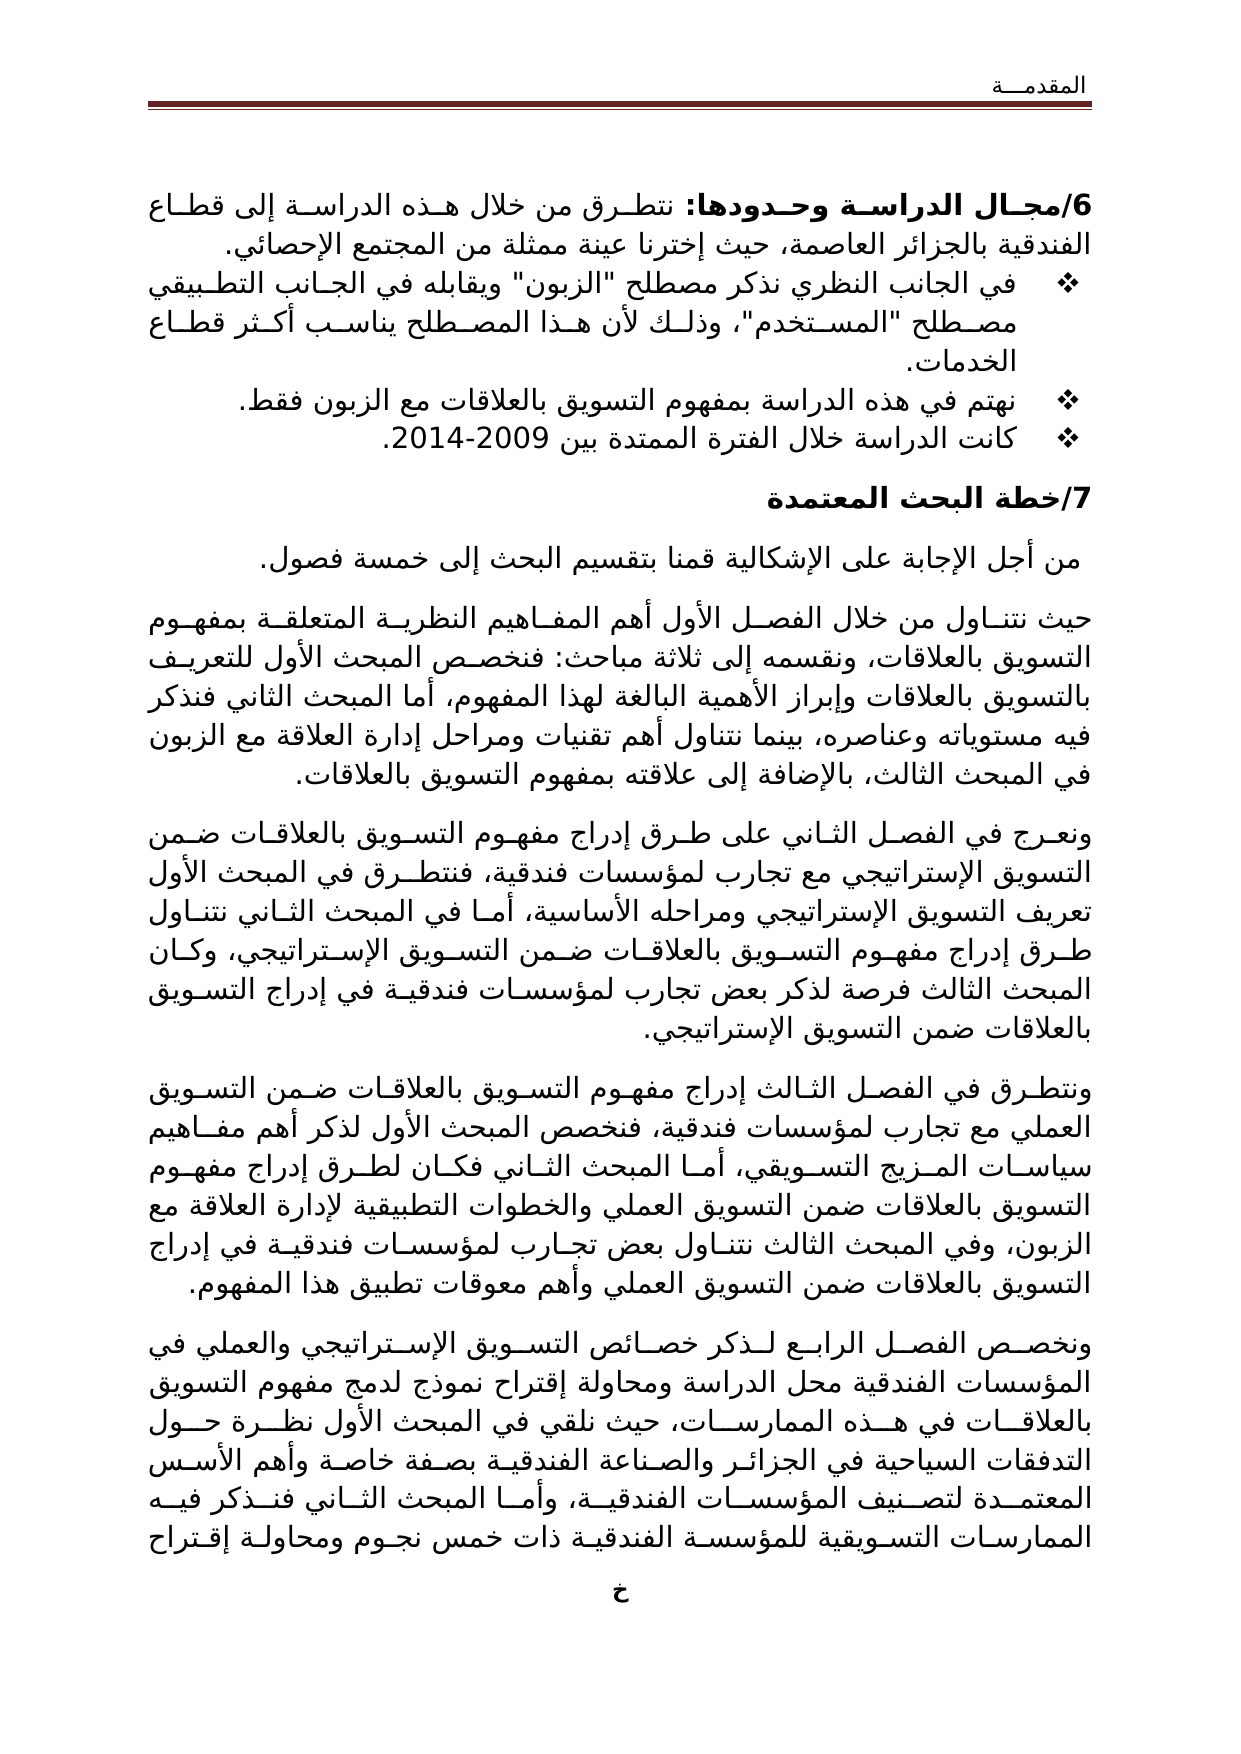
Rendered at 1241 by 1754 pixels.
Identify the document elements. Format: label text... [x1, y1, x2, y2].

text ونعرج في الفصل الثاني على طرق إدراج مفهوم التسويق بالعلاقات ضمن التسويق الإستراتيجي مع تجارب لمؤسسات فندقية، فنتطرق في المبحث الأول تعريف التسويق الإستراتيجي ومراحله الأساسية، أما في المبحث الثاني نتناول طرق إدراج مفهوم التسويق بالعلاقات ضمن التسويق الإستراتيجي، وكان المبحث الثالث فرصة لذكر بعض تجارب لمؤسسات فندقية في إدراج التسويق بالعلاقات ضمن التسويق الإستراتيجي. [148, 817, 1092, 1046]
text حيث نتناول من خلال الفصل الأول أهم المفاهيم النظرية المتعلقة بمفهوم التسويق بالعلاقات، ونقسمه إلى ثلاثة مباحث: فنخصص المبحث الأول للتعريف بالتسويق بالعلاقات وإبراز الأهمية البالغة لهذا المفهوم، أما المبحث الثاني فنذكر فيه مستوياته وعناصره، بينما نتناول أهم تقنيات ومراحل إدارة العلاقة مع الزبون في المبحث الثالث، بالإضافة إلى علاقته بمفهوم التسويق بالعلاقات. [148, 601, 1092, 791]
text ونتطرق في الفصل الثالث إدراج مفهوم التسويق بالعلاقات ضمن التسويق العملي مع تجارب لمؤسسات فندقية، فنخصص المبحث الأول لذكر أهم مفاهيم سياسات المزيج التسويقي، أما المبحث الثاني فكان لطرق إدراج مفهوم التسويق بالعلاقات ضمن التسويق العملي والخطوات التطبيقية لإدارة العلاقة مع الزبون، وفي المبحث الثالث نتناول بعض تجارب لمؤسسات فندقية في إدراج التسويق بالعلاقات ضمن التسويق العملي وأهم معوقات تطبيق هذا المفهوم. [148, 1071, 1092, 1300]
list كانت الدراسة خلال الفترة الممتدة بين 2009-2014. [148, 422, 1055, 456]
list 6/مجال الدراسة وحدودها: نتطرق من خلال هذه الدراسة إلى قطاع الفندقية بالجزائر العاصمة، حيث إخترنا عينة ممثلة من المجتمع الإحصائي. [148, 188, 1092, 261]
list في الجانب النظري نذكر مصطلح "الزبون" ويقابله في الجانب التطبيقي مصطلح "المستخدم"، وذلك لأن هذا المصطلح يناسب أكثر قطاع الخدمات. [148, 266, 1055, 378]
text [148, 1326, 1092, 1555]
text من أجل الإجابة على الإشكالية قمنا بتقسيم البحث إلى خمسة فصول. [148, 541, 1092, 575]
text 7/خطة البحث المعتمدة [148, 482, 1092, 516]
list نهتم في هذه الدراسة بمفهوم التسويق بالعلاقات مع الزبون فقط. [148, 383, 1055, 417]
